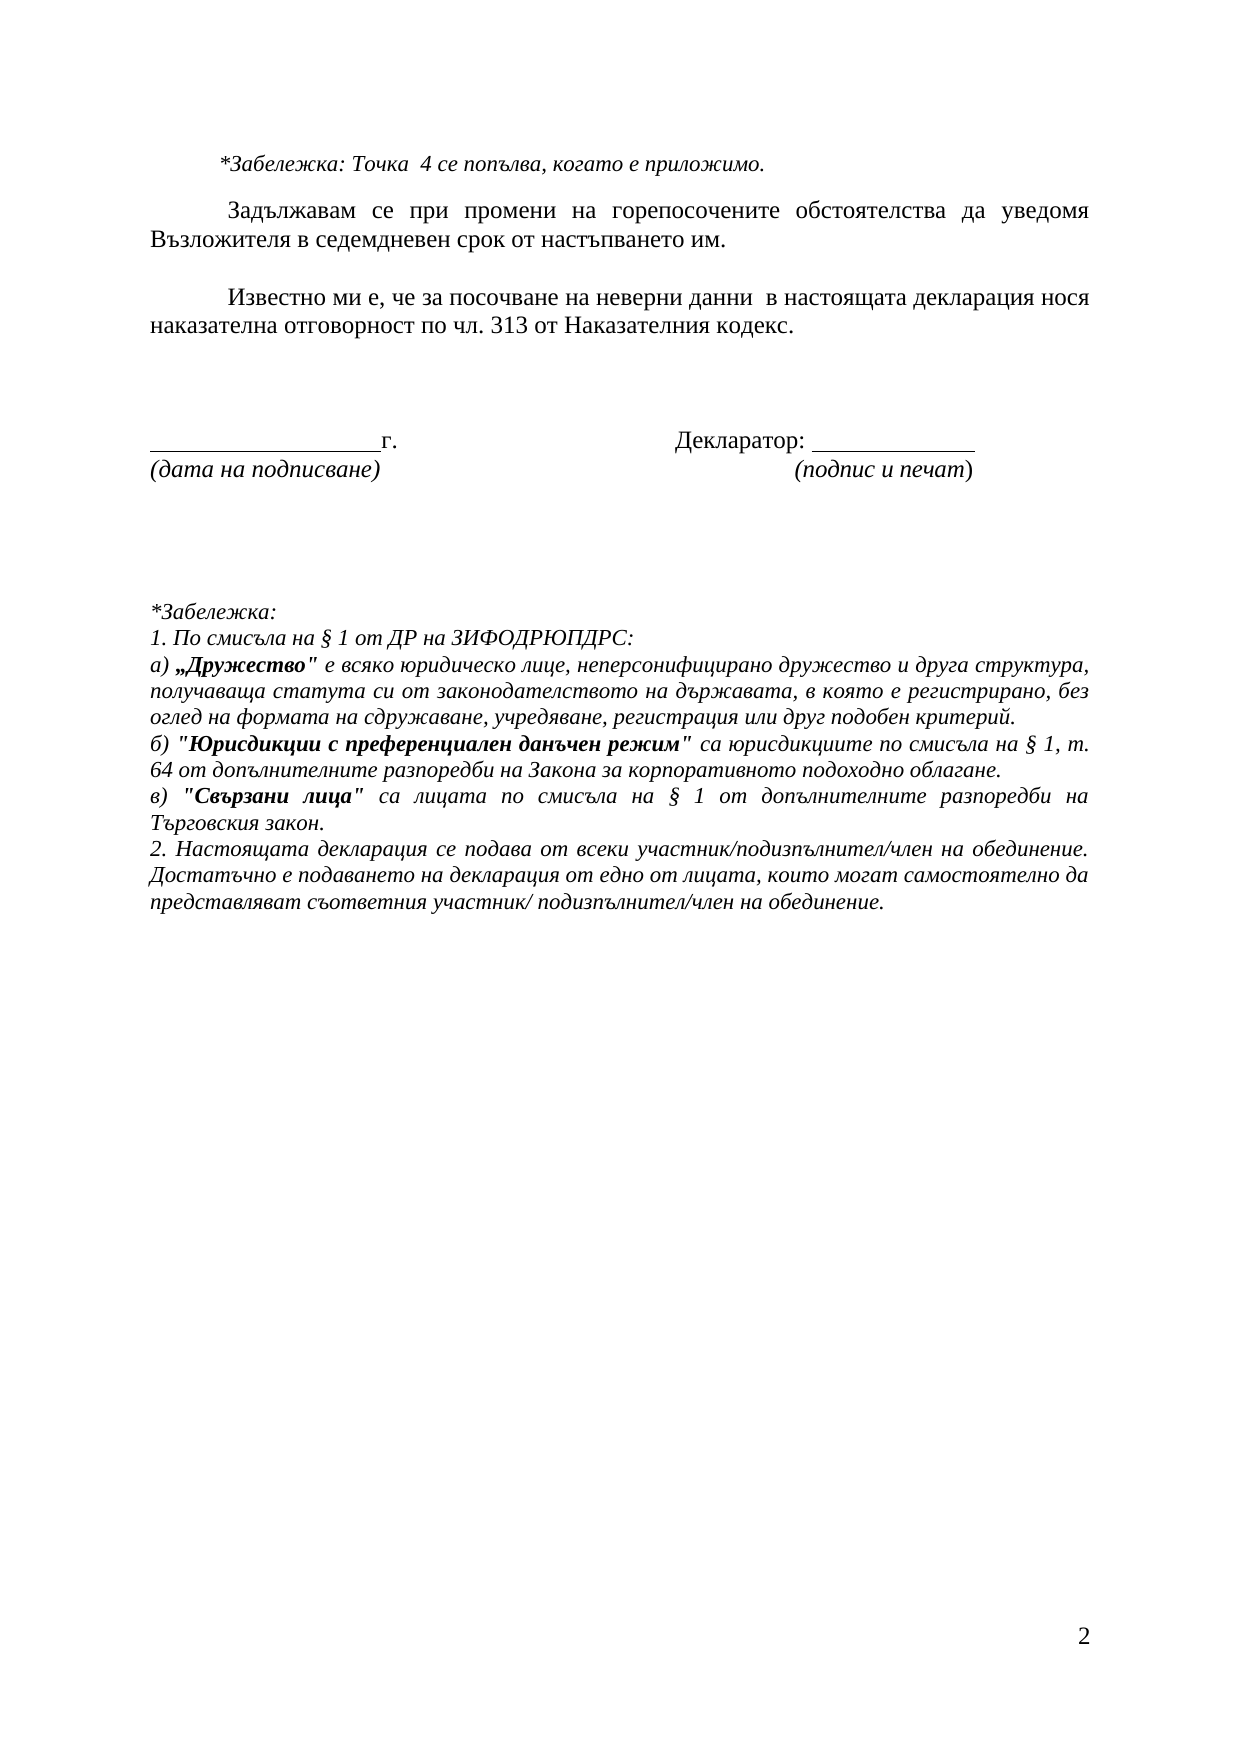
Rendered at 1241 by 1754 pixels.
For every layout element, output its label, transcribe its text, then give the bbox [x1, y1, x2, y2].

text *Забележка: [150, 598, 1090, 624]
text а) „Дружество" е всяко юридическо лице, неперсонифицирано дружество и друга структура, получаваща статута си от законодателството на държавата, в която е регистрирано, без оглед на формата на сдружаване, учредяване, регистрация или друг подобен критерий. [150, 651, 1090, 730]
text 2. Настоящата декларация се подава от всеки участник/подизпълнител/член на обединение. Достатъчно е подаването на декларация от едно от лицата, които могат самостоятелно да представляват съответния участник/ подизпълнител/член на обединение. [150, 835, 1090, 914]
text (дата на подписване) (подпис и печат) [150, 454, 1090, 483]
text Известно ми е, че за посочване на неверни данни в настоящата декларация нося наказателна отговорност по чл. 313 от Наказателния кодекс. [150, 282, 1090, 339]
text в) "Свързани лица" са лицата по смисъла на § 1 от допълнителните разпоредби на Търговския закон. [150, 782, 1090, 835]
text г. Декларатор: [150, 426, 1090, 454]
text Задължавам се при промени на горепосочените обстоятелства да уведомя Възложителя в седемдневен срок от настъпването им. [150, 196, 1090, 253]
text б) "Юрисдикции с преференциален данъчен режим" са юрисдикциите по смисъла на § 1, т. 64 от допълнителните разпоредби на Закона за корпоративното подоходно облагане. [150, 730, 1090, 782]
text 1. По смисъла на § 1 от ДР на ЗИФОДРЮПДРС: [150, 624, 1090, 651]
text *Забележка: Точка 4 се попълва, когато е приложимо. [150, 150, 1090, 176]
